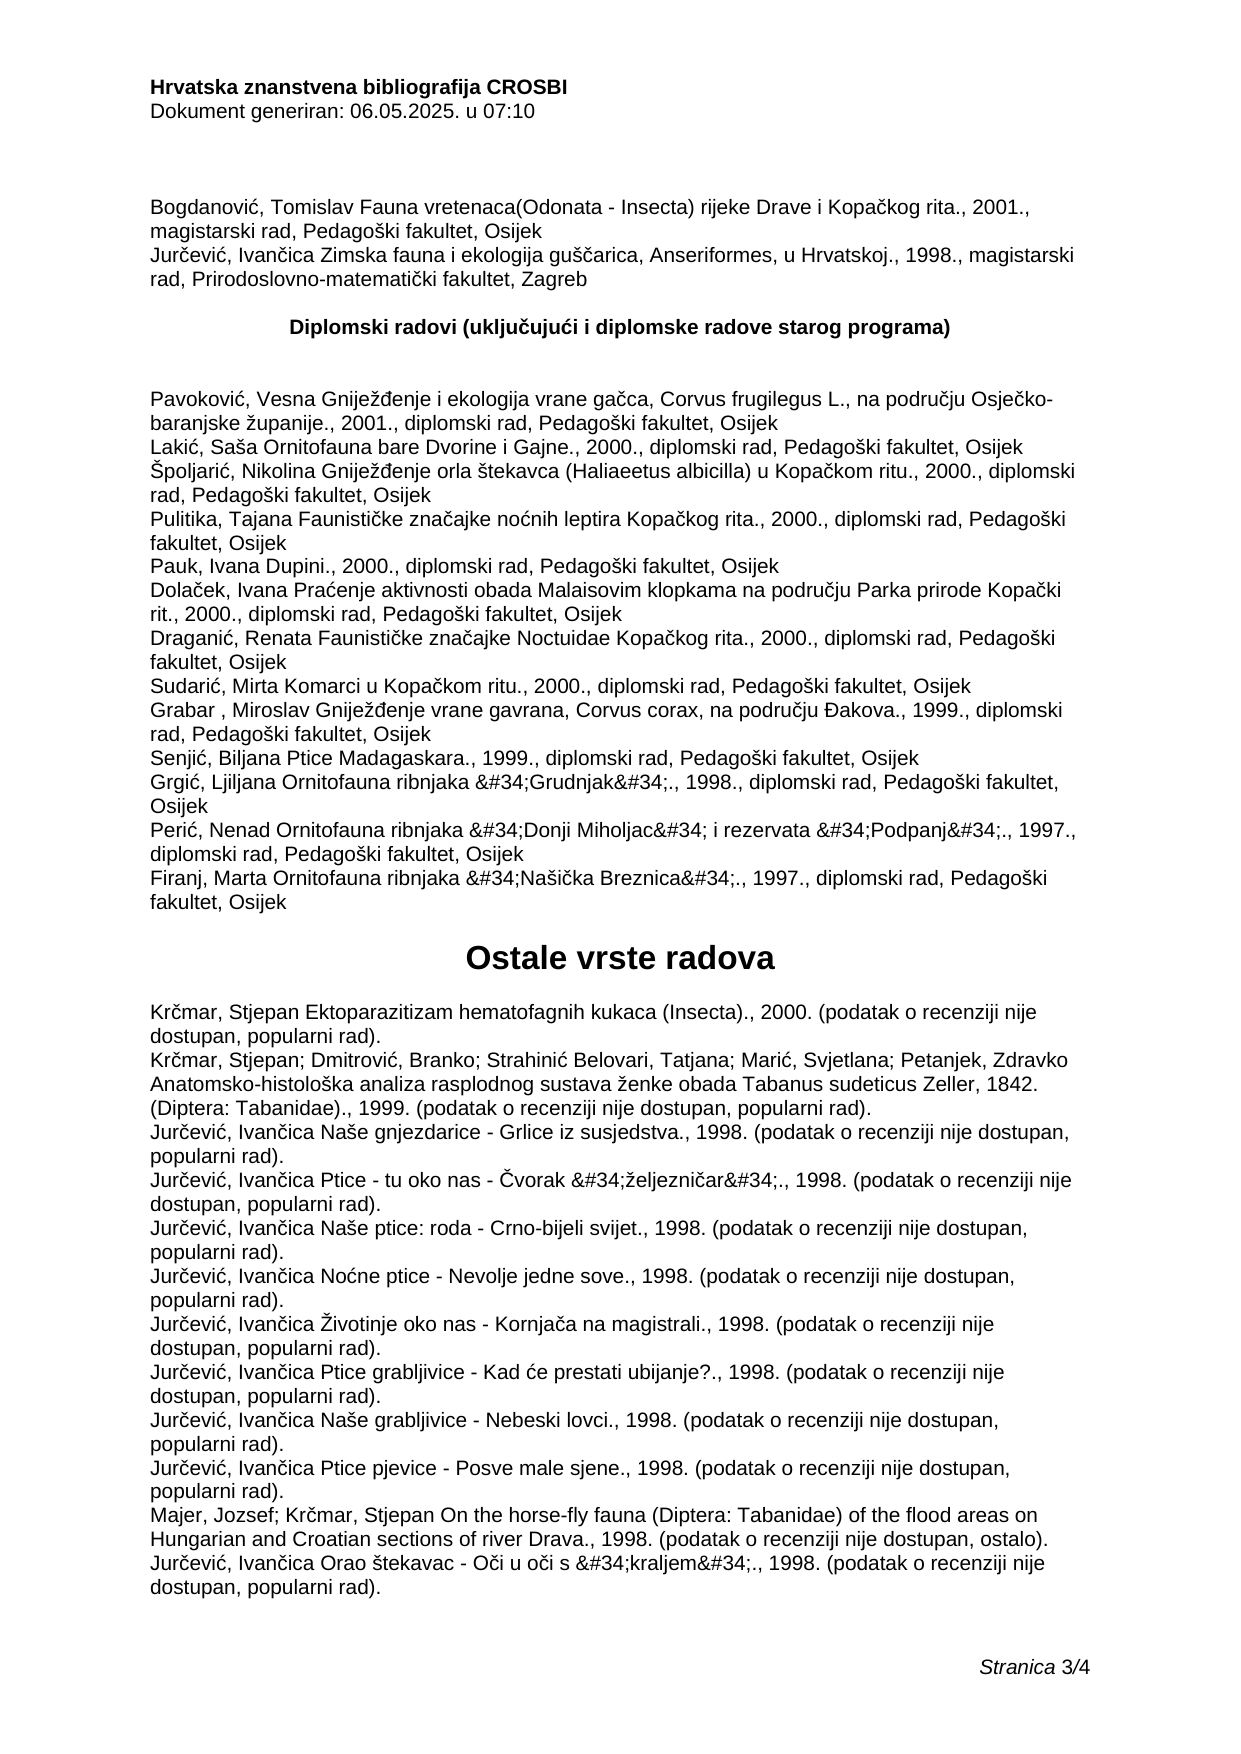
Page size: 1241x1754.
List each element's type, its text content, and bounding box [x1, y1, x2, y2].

text Jurčević, Ivančica [150, 243, 1090, 291]
text Pulitika, Tajana [150, 506, 1090, 554]
text Dolaček, Ivana [150, 578, 1090, 626]
text Jurčević, Ivančica [150, 1359, 1090, 1407]
text Jurčević, Ivančica [150, 1264, 1090, 1312]
subtitle Ostale vrste radova [150, 938, 1090, 976]
text Špoljarić, Nikolina [150, 458, 1090, 506]
text Jurčević, Ivančica [150, 1455, 1090, 1503]
text Majer, Jozsef; Krčmar, Stjepan [150, 1503, 1090, 1551]
text Jurčević, Ivančica [150, 1407, 1090, 1455]
text Grgić, Ljiljana [150, 770, 1090, 818]
text Grabar , Miroslav [150, 698, 1090, 746]
text Jurčević, Ivančica [150, 1168, 1090, 1216]
text Perić, Nenad [150, 818, 1090, 866]
text Draganić, Renata [150, 626, 1090, 674]
text Pavoković, Vesna [150, 387, 1090, 434]
text Bogdanović, Tomislav [150, 195, 1090, 243]
subtitle Diplomski radovi (uključujući i diplomske radove starog programa) [150, 315, 1090, 339]
text Firanj, Marta [150, 866, 1090, 914]
text Sudarić, Mirta [150, 674, 1090, 698]
text Lakić, Saša [150, 434, 1090, 458]
text Krčmar, Stjepan; Dmitrović, Branko; Strahinić Belovari, Tatjana; Marić, Svjetlana; Petanjek, Zdravko [150, 1048, 1090, 1120]
text Pauk, Ivana [150, 554, 1090, 578]
text Jurčević, Ivančica [150, 1216, 1090, 1264]
text Jurčević, Ivančica [150, 1312, 1090, 1359]
text Krčmar, Stjepan [150, 1000, 1090, 1048]
text Senjić, Biljana [150, 746, 1090, 770]
text Jurčević, Ivančica [150, 1551, 1090, 1599]
text Jurčević, Ivančica [150, 1120, 1090, 1168]
